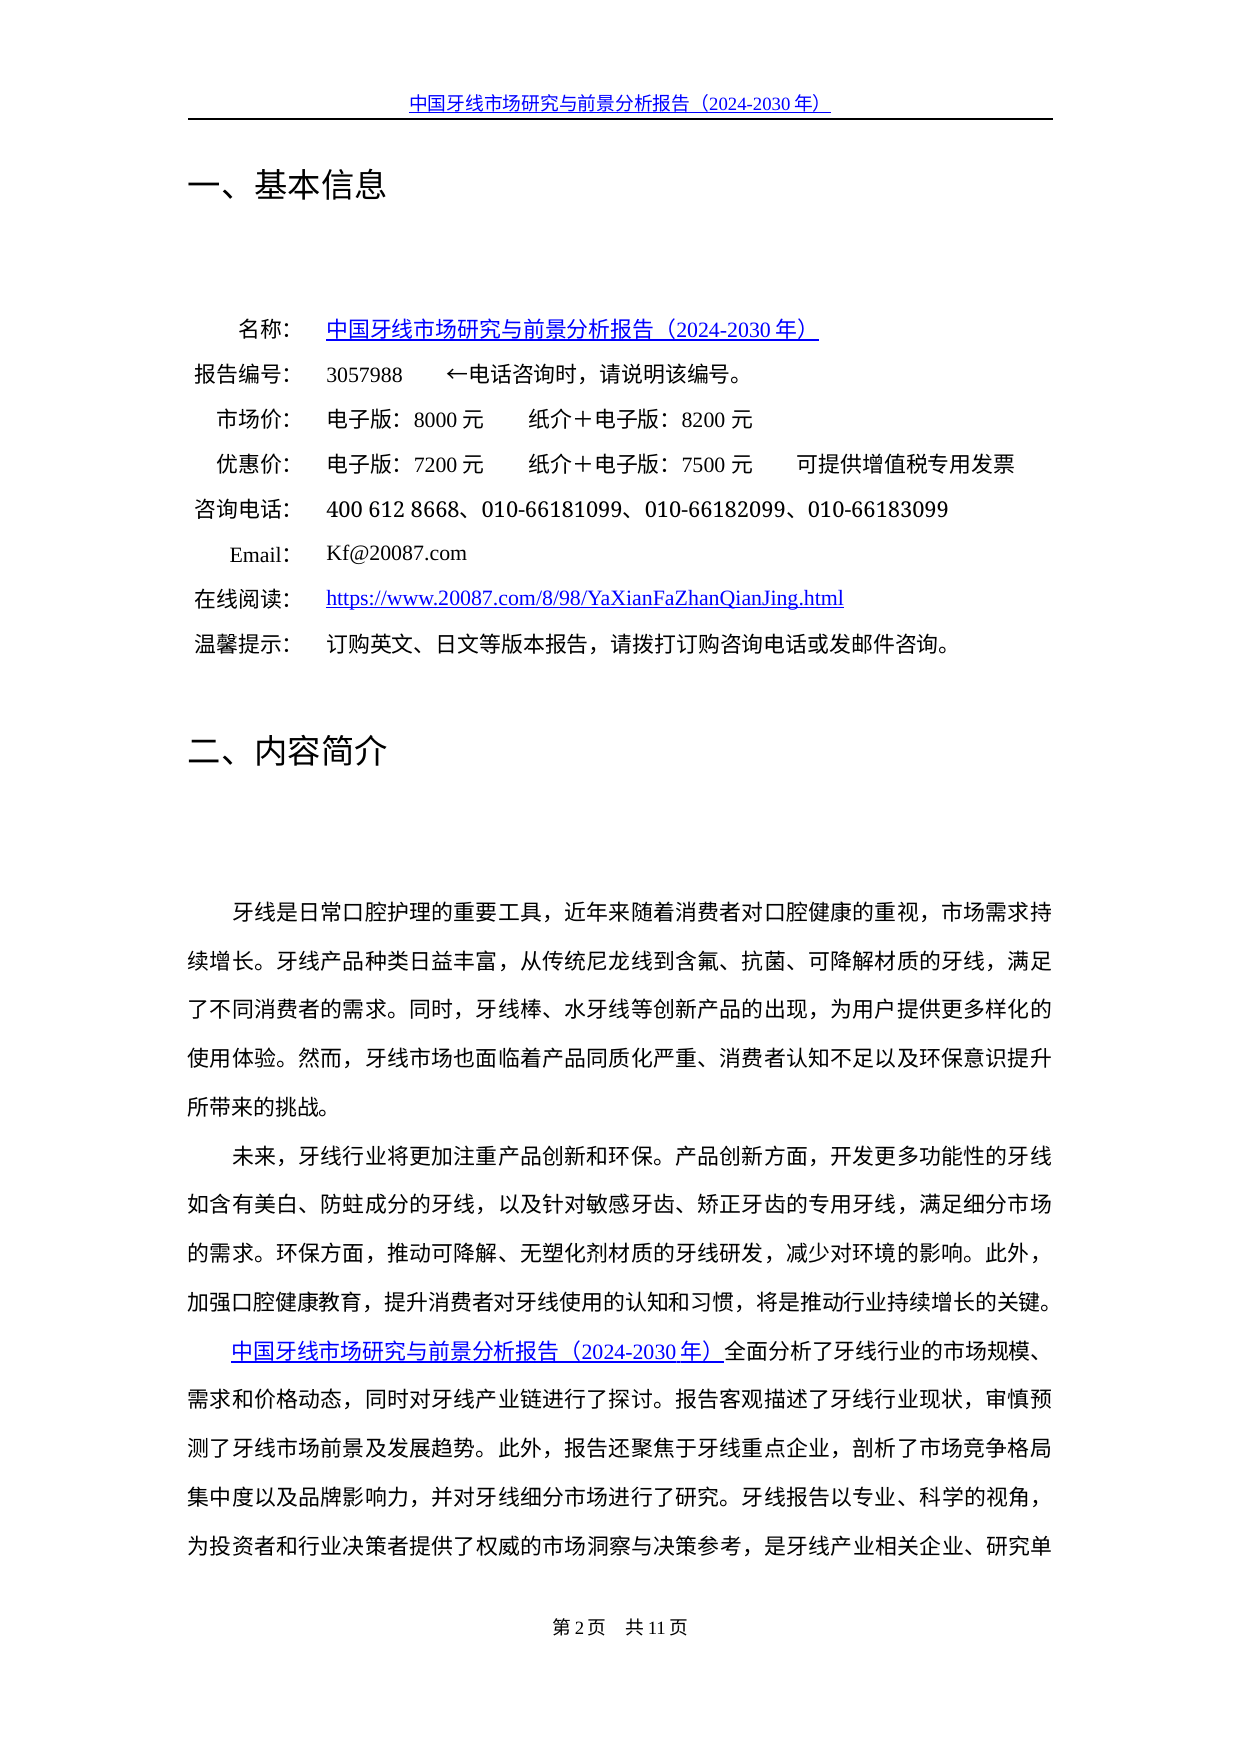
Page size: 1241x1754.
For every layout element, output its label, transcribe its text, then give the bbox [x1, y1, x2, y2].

table_cell 市场价： [167, 402, 315, 447]
table_cell 400 612 8668、010-66181099、010-66182099、010-66183099 [315, 492, 1073, 537]
table_cell Kf@20087.com [315, 537, 1073, 582]
table_cell Email： [167, 537, 315, 582]
table_cell 电子版：8000 元 纸介＋电子版：8200 元 [315, 402, 1073, 447]
table_cell 温馨提示： [167, 627, 315, 672]
table_header 中国牙线市场研究与前景分析报告（2024-2030年） [315, 312, 1073, 357]
title 一、基本信息 [187, 150, 1053, 215]
table_header 名称： [167, 312, 315, 357]
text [187, 894, 1053, 1561]
table_cell 订购英文、日文等版本报告，请拨打订购咨询电话或发邮件咨询。 [315, 627, 1073, 672]
table_cell 3057988 ←电话咨询时，请说明该编号。 [315, 357, 1073, 402]
table_cell 报告编号： [167, 357, 315, 402]
table_cell 咨询电话： [167, 492, 315, 537]
table_cell 在线阅读： [167, 582, 315, 627]
table_cell 电子版：7200 元 纸介＋电子版：7500 元 可提供增值税专用发票 [315, 447, 1073, 492]
table_cell [315, 582, 1073, 627]
table_cell 优惠价： [167, 447, 315, 492]
title 二、内容简介 [187, 717, 1053, 782]
